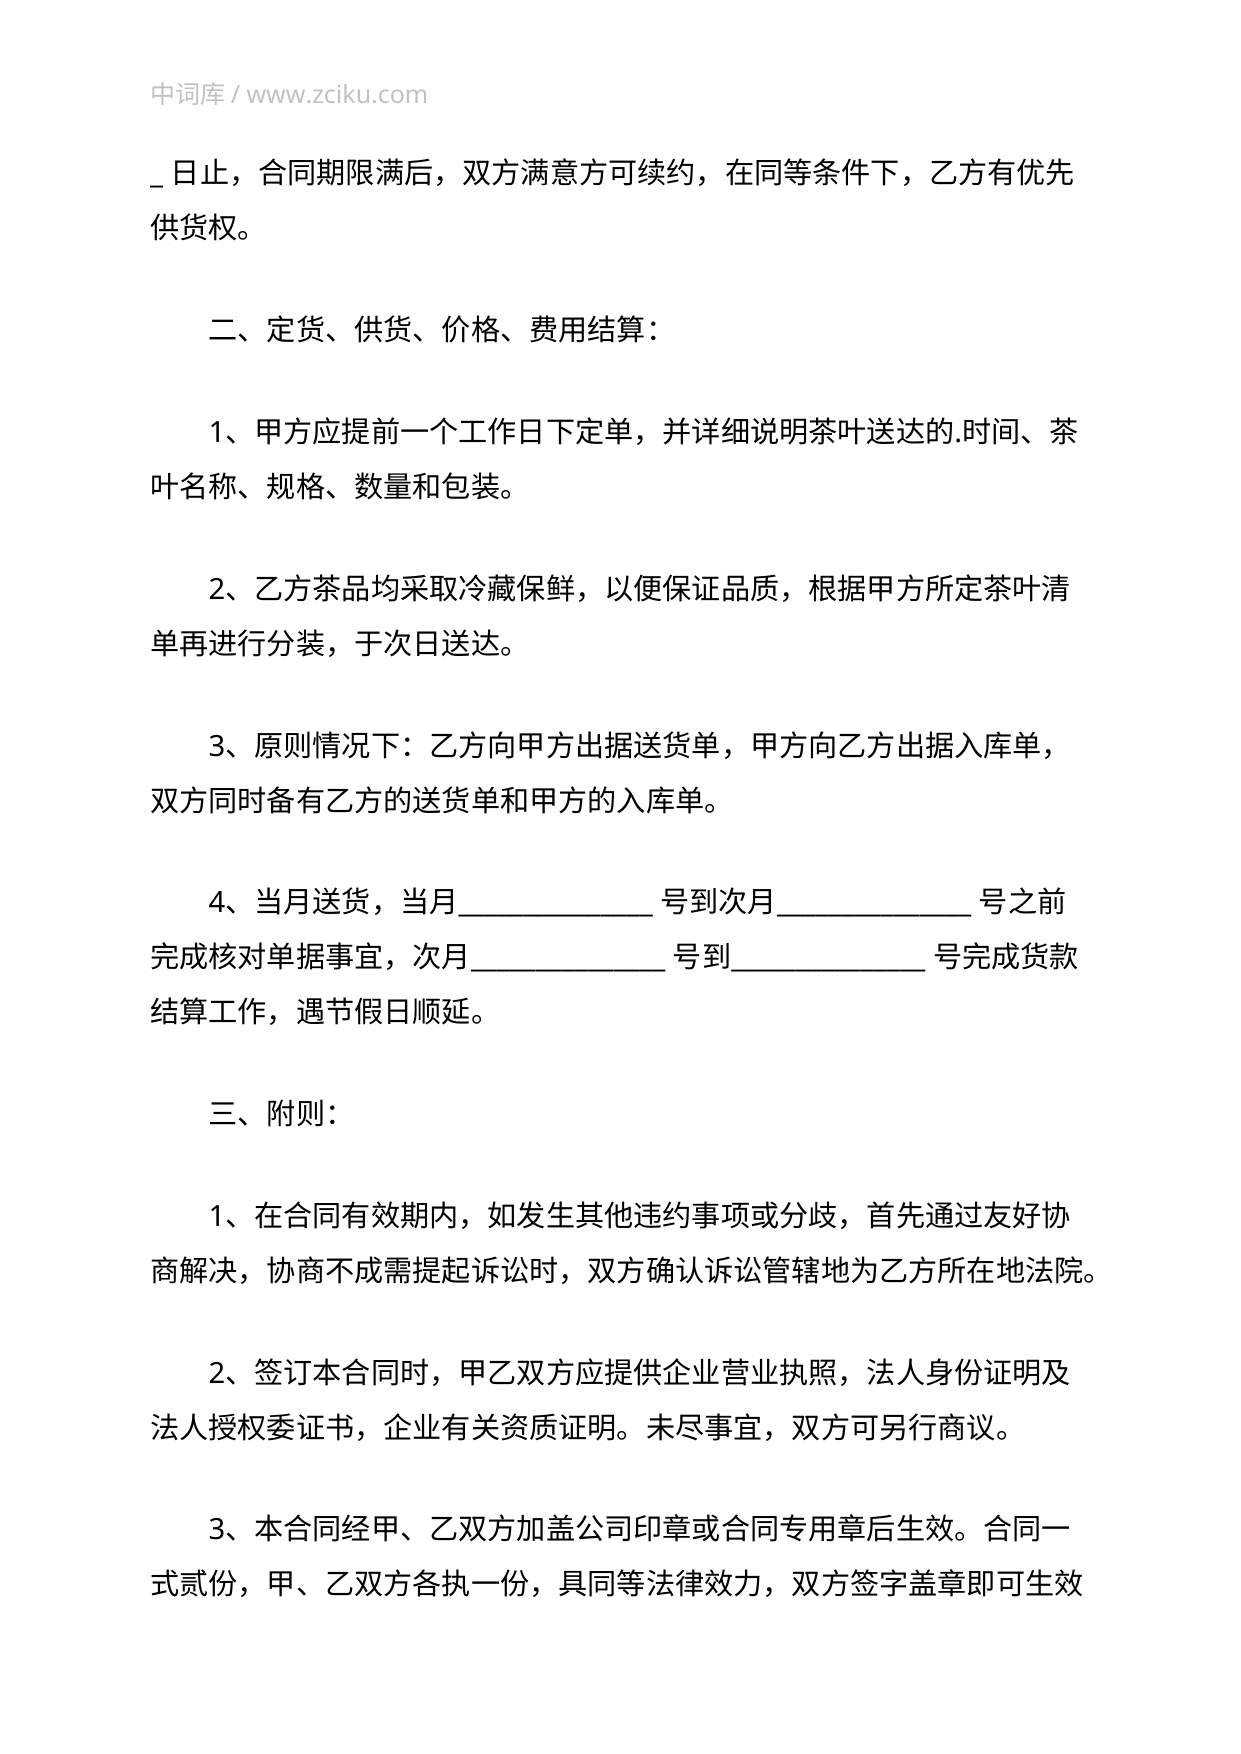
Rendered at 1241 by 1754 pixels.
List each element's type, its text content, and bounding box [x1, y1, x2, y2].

text 2、乙方茶品均采取冷藏保鲜，以便保证品质，根据甲方所定茶叶清单再进行分装，于次日送达。 [150, 565, 1090, 663]
text 4、当月送货，当月_______________ 号到次月_______________ 号之前完成核对单据事宜，次月_______________ 号到_______________ 号完成货款结算工作，遇节假日顺延。 [150, 879, 1090, 1031]
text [150, 1506, 1090, 1603]
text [150, 150, 1090, 247]
text 1、甲方应提前一个工作日下定单，并详细说明茶叶送达的.时间、茶叶名称、规格、数量和包装。 [150, 408, 1090, 506]
text 3、原则情况下：乙方向甲方出据送货单，甲方向乙方出据入库单，双方同时备有乙方的送货单和甲方的入库单。 [150, 722, 1090, 819]
text 2、签订本合同时，甲乙双方应提供企业营业执照，法人身份证明及法人授权委证书，企业有关资质证明。未尽事宜，双方可另行商议。 [150, 1349, 1090, 1446]
text 二、定货、供货、价格、费用结算： [150, 307, 1090, 349]
text 1、在合同有效期内，如发生其他违约事项或分歧，首先通过友好协商解决，协商不成需提起诉讼时，双方确认诉讼管辖地为乙方所在地法院。 [150, 1192, 1090, 1290]
text 三、附则： [150, 1091, 1090, 1133]
